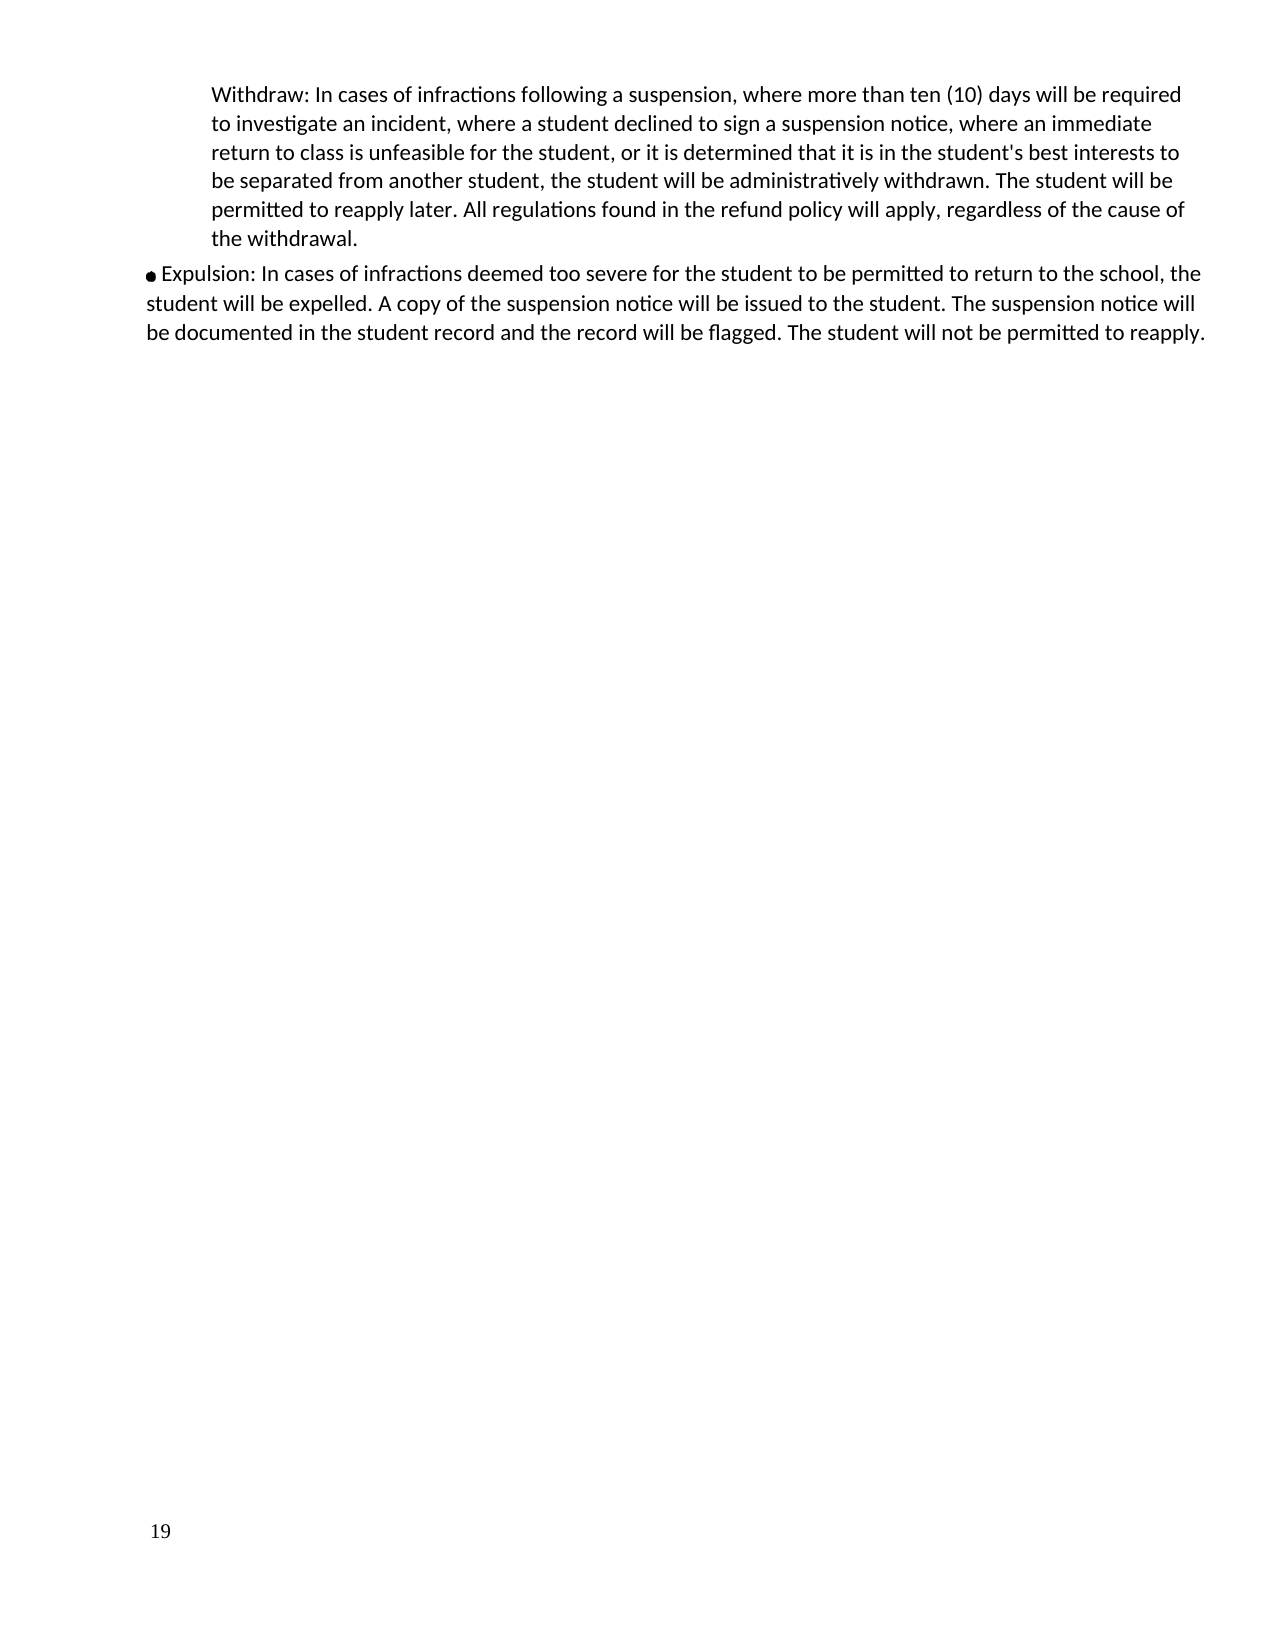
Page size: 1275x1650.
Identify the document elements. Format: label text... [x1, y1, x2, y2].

text Withdraw: In cases of infractions following a suspension, where more than ten (10) days will be required to investigate an incident, where a student declined to sign a suspension notice, where an immediate return to class is unfeasible for the student, or it is determined that it is in the student's best interests to be separated from another student, the student will be administratively withdrawn. The student will be permitted to reapply later. All regulations found in the refund policy will apply, regardless of the cause of the withdrawal. [211, 80, 1189, 252]
picture [146, 271, 156, 282]
text Expulsion: In cases of infractions deemed too severe for the student to be permitted to return to the school, the student will be expelled. A copy of the suspension notice will be issued to the student. The suspension notice will be documented in the student record and the record will be flagged. The student will not be permitted to reapply. [146, 259, 1210, 346]
